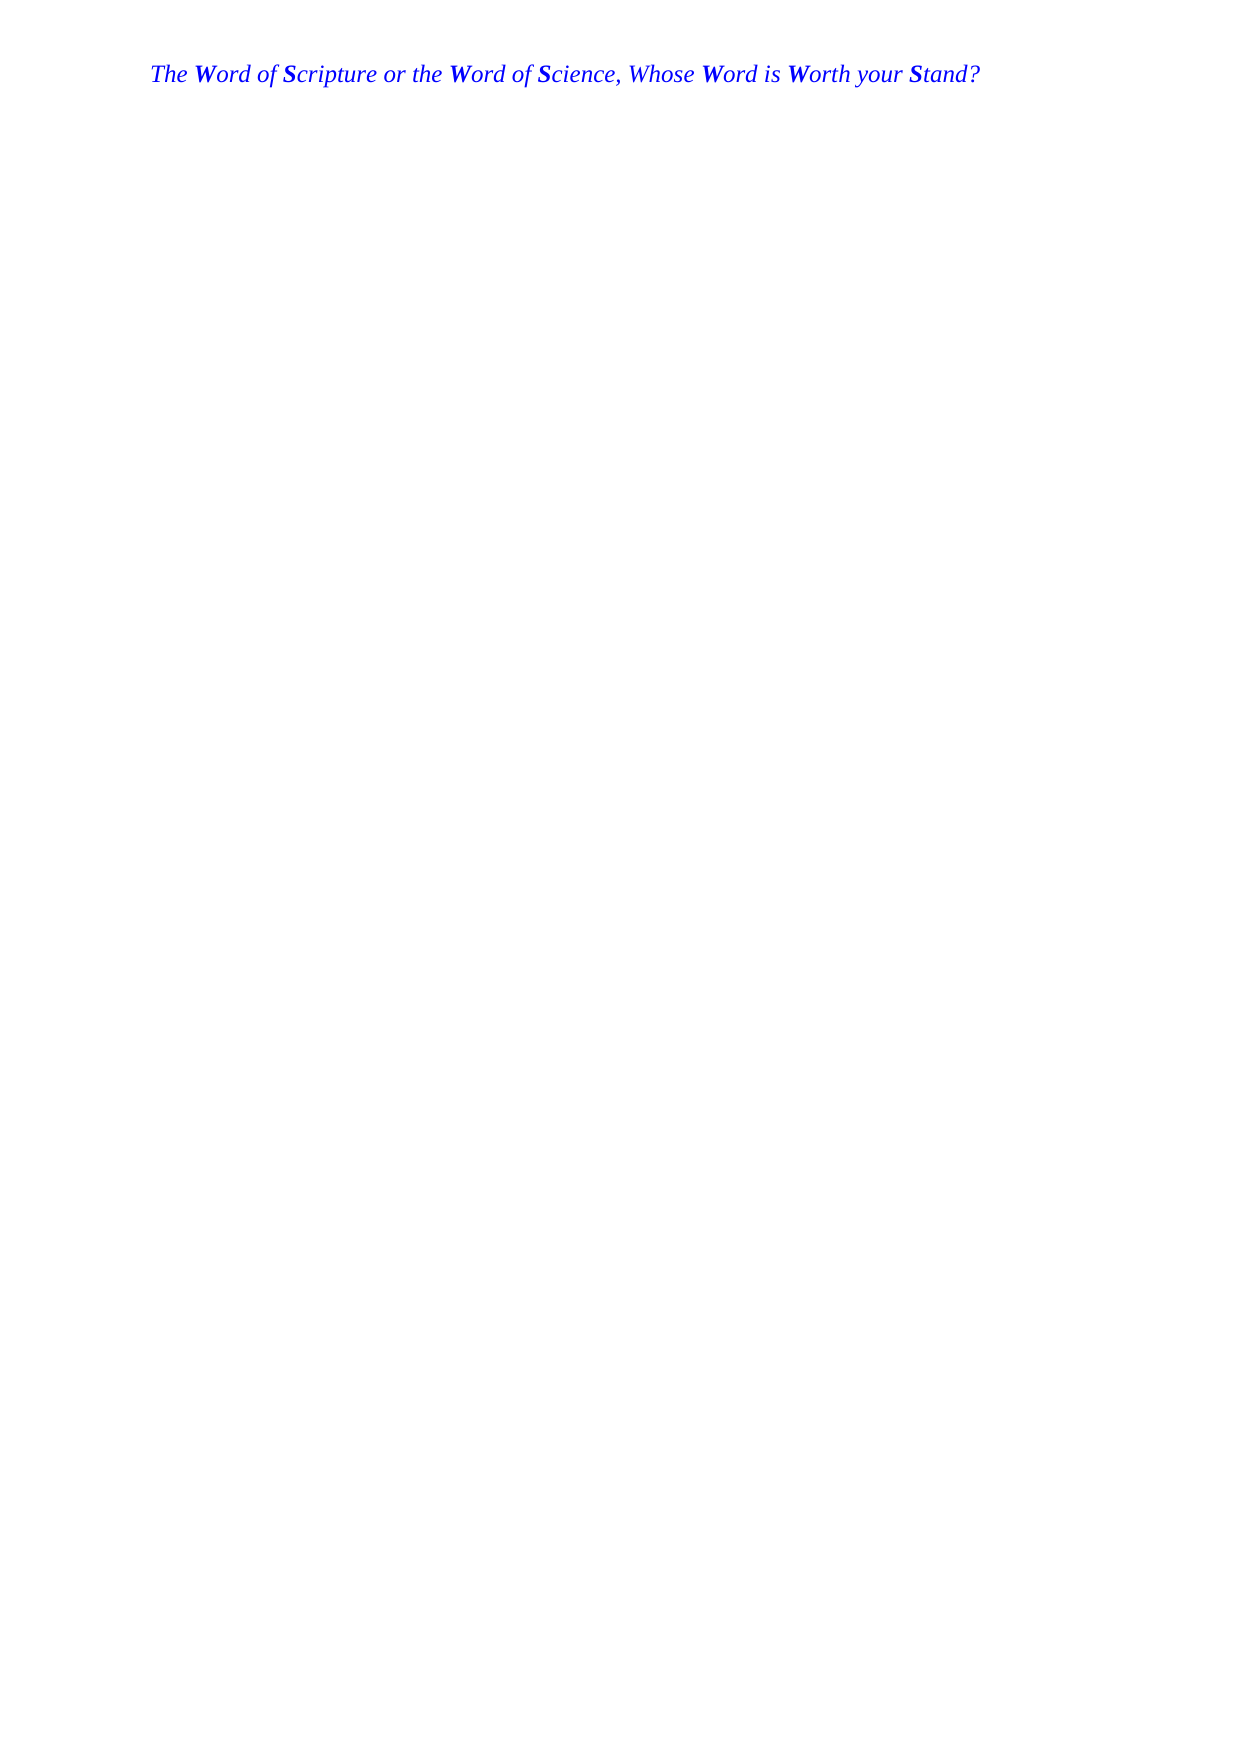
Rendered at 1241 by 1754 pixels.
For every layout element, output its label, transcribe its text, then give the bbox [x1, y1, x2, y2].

text The Word of Scripture or the Word of Science, Whose Word is Worth your Stand? [150, 59, 1090, 88]
